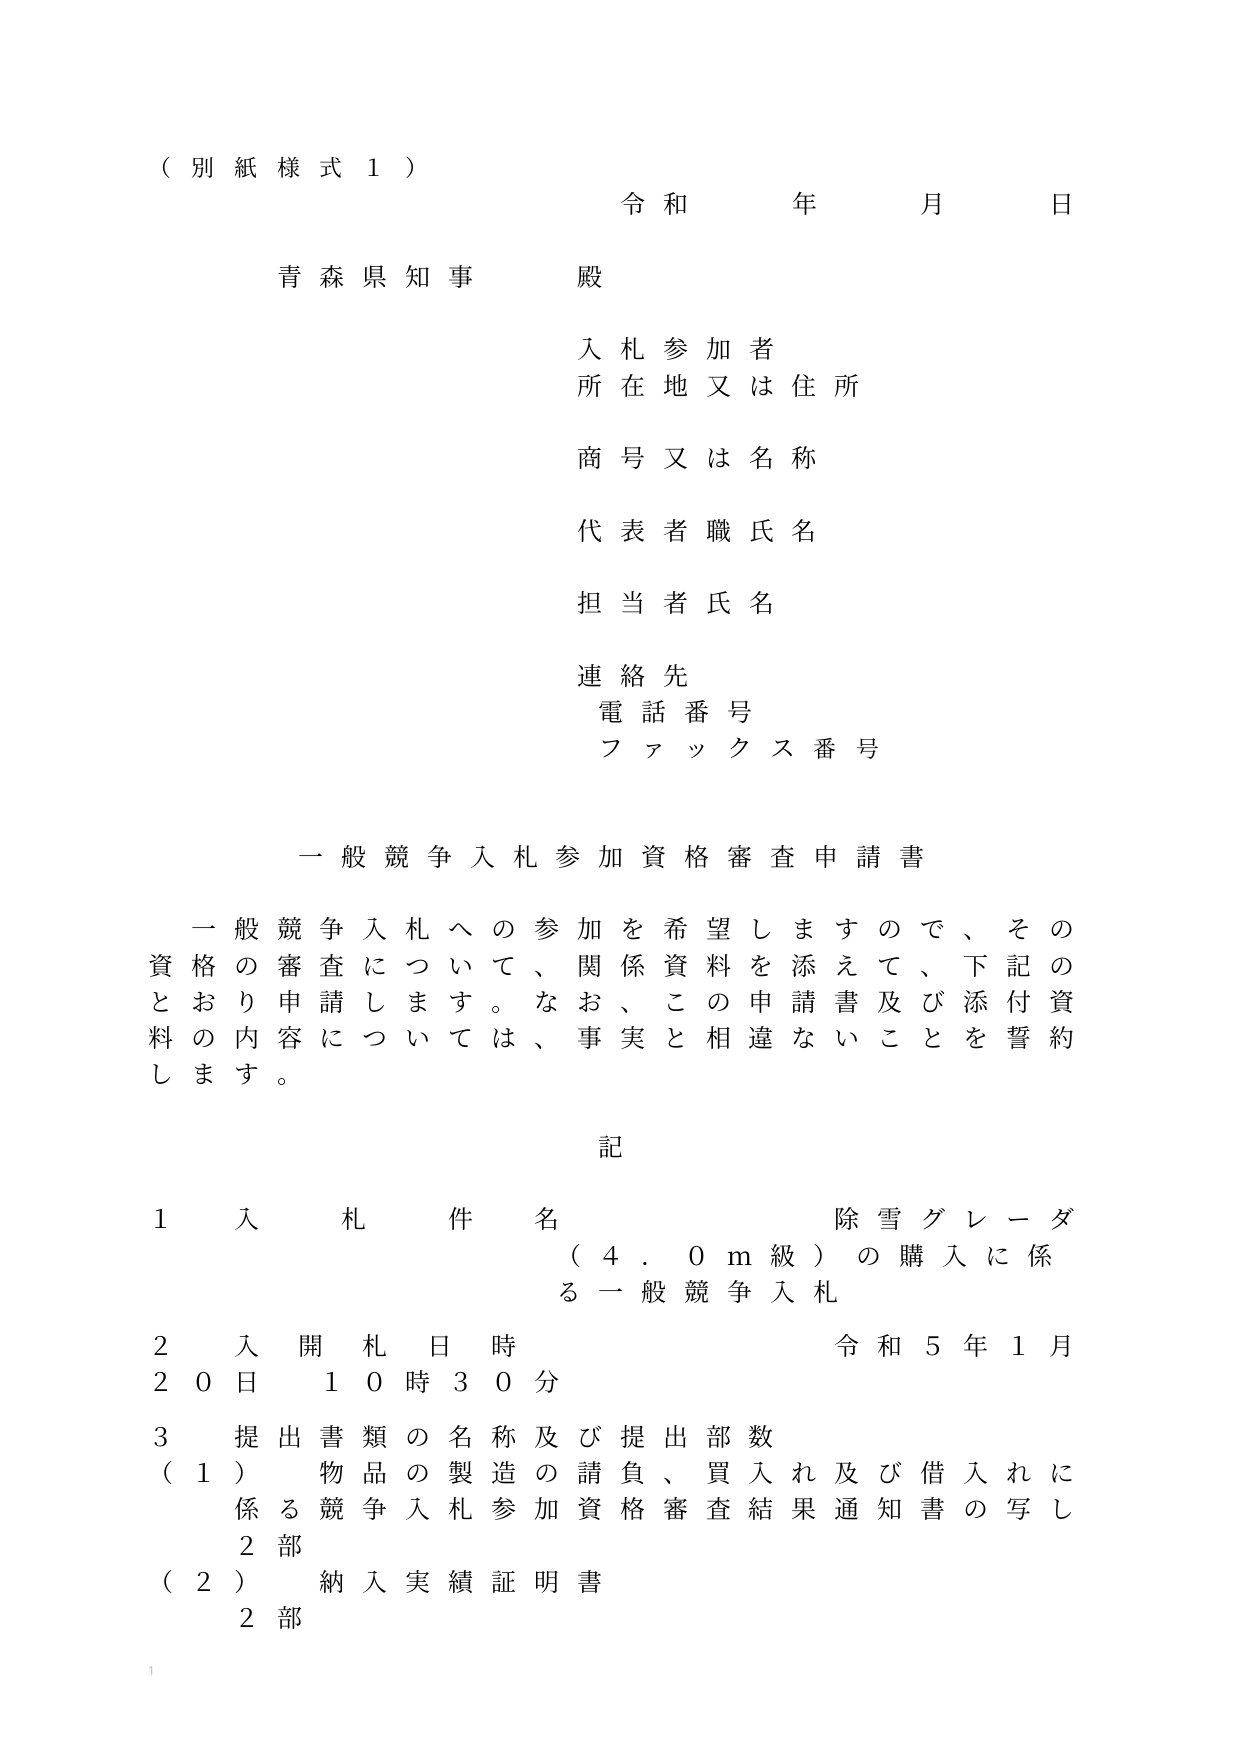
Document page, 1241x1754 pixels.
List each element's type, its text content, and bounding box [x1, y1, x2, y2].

text （別紙様式１） [148, 149, 1092, 185]
text 所在地又は住所 [148, 366, 1092, 402]
text 青森県知事 殿 [148, 257, 1092, 294]
text 担当者氏名 [148, 584, 1092, 620]
text 令和 年 月 日 [148, 185, 1092, 221]
text ３ 提出書類の名称及び提出部数 [148, 1417, 1092, 1454]
text （１） 物品の製造の請負、買入れ及び借入れに係る競争入札参加資格審査結果通知書の写し ２部 [148, 1454, 1092, 1562]
text １ 入 札 件 名 除雪グレーダ（４．０ｍ級）の購入に係る一般競争入札 [148, 1200, 1092, 1309]
text ファックス番号 [148, 729, 1092, 765]
text 入札参加者 [148, 330, 1092, 366]
text 一般競争入札への参加を希望しますので、その資格の審査について、関係資料を添えて、下記のとおり申請します。なお、この申請書及び添付資料の内容については、事実と相違ないことを誓約します。 [148, 910, 1092, 1091]
text ２ 入 開 札 日 時 令和５年１月２０日 １０時３０分 [148, 1327, 1092, 1399]
text 一般競争入札参加資格審査申請書 [148, 837, 1092, 874]
text 記 [148, 1127, 1092, 1164]
text 代表者職氏名 [148, 511, 1092, 547]
text （２） 納入実績証明書 ２部 [148, 1562, 1092, 1635]
text 連絡先 [148, 656, 1092, 692]
text 商号又は名称 [148, 439, 1092, 475]
text 電話番号 [148, 692, 1092, 729]
